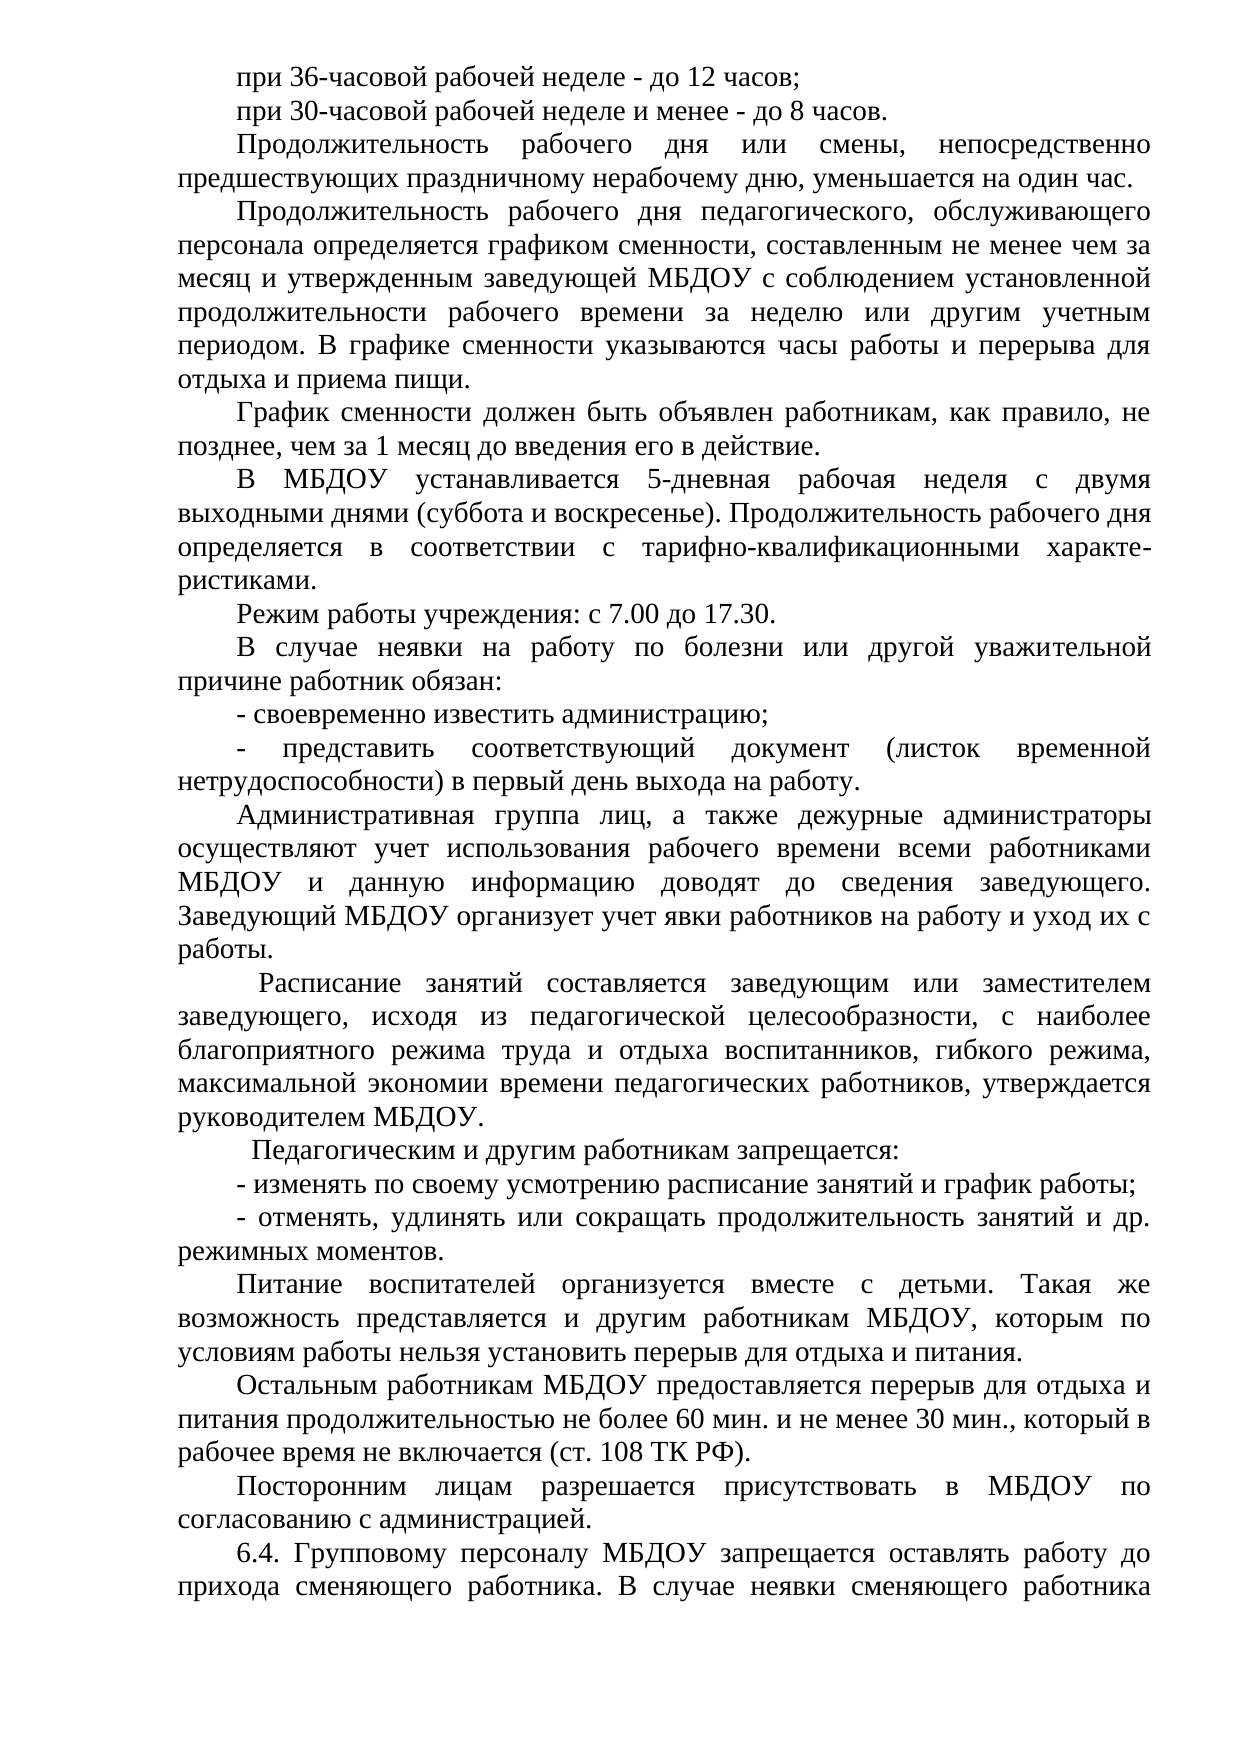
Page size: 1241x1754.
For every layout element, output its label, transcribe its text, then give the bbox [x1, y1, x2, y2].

text Продолжительность рабочего дня педагогического, обслуживающего персонала определяется графиком сменности, составленным не менее чем за месяц и утвержденным заведующей МБДОУ с соблюдением установленной продолжительности рабочего времени за неделю или другим учетным периодом. В графике сменности указываются часы работы и перерыва для отдыха и приема пищи. [177, 193, 1152, 394]
text - отменять, удлинять или сокращать продолжительность занятий и др. режимных моментов. [177, 1199, 1152, 1267]
text - представить соответствующий документ (листок временной нетрудоспособности) в первый день выхода на работу. [177, 730, 1152, 797]
text В МБДОУ устанавливается 5-дневная рабочая неделя с двумя выходными днями (суббота и воскресенье). Продолжительность рабочего дня определяется в соответствии с тарифно-квалификационными характеристиками. [177, 462, 1152, 596]
text Посторонним лицам разрешается присутствовать в МБДОУ по согласованию с администрацией. [177, 1468, 1152, 1535]
text Педагогическим и другим работникам запрещается: [177, 1132, 1152, 1166]
text В случае неявки на работу по болезни или другой уважительной причине работник обязан: [177, 629, 1152, 696]
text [177, 1535, 1152, 1602]
text - своевременно известить администрацию; [177, 696, 1152, 730]
text Питание воспитателей организуется вместе с детьми. Такая же возможность представляется и другим работникам МБДОУ, которым по условиям работы нельзя установить перерыв для отдыха и питания. [177, 1267, 1152, 1367]
text при 36-часовой рабочей неделе - до 12 часов; [177, 59, 1152, 93]
text Продолжительность рабочего дня или смены, непосредственно предшествующих праздничному нерабочему дню, уменьшается на один час. [177, 126, 1152, 193]
text Расписание занятий составляется заведующим или заместителем заведующего, исходя из педагогической целесообразности, с наиболее благоприятного режима труда и отдыха воспитанников, гибкого режима, максимальной экономии времени педагогических работников, утверждается руководителем МБДОУ. [177, 965, 1152, 1132]
text при 30-часовой рабочей неделе и менее - до 8 часов. [177, 93, 1152, 126]
text - изменять по своему усмотрению расписание занятий и график работы; [177, 1166, 1152, 1199]
text Административная группа лиц, а также дежурные администраторы осуществляют учет использования рабочего времени всеми работниками МБДОУ и данную информацию доводят до сведения заведующего. Заведующий МБДОУ организует учет явки работников на работу и уход их с работы. [177, 797, 1152, 965]
text Режим работы учреждения: с 7.00 до 17.30. [177, 596, 1152, 629]
text Остальным работникам МБДОУ предоставляется перерыв для отдыха и питания продолжительностью не более 60 мин. и не менее 30 мин., который в рабочее время не включается (ст. 108 ТК РФ). [177, 1367, 1152, 1468]
text График сменности должен быть объявлен работникам, как правило, не позднее, чем за 1 месяц до введения его в действие. [177, 394, 1152, 462]
